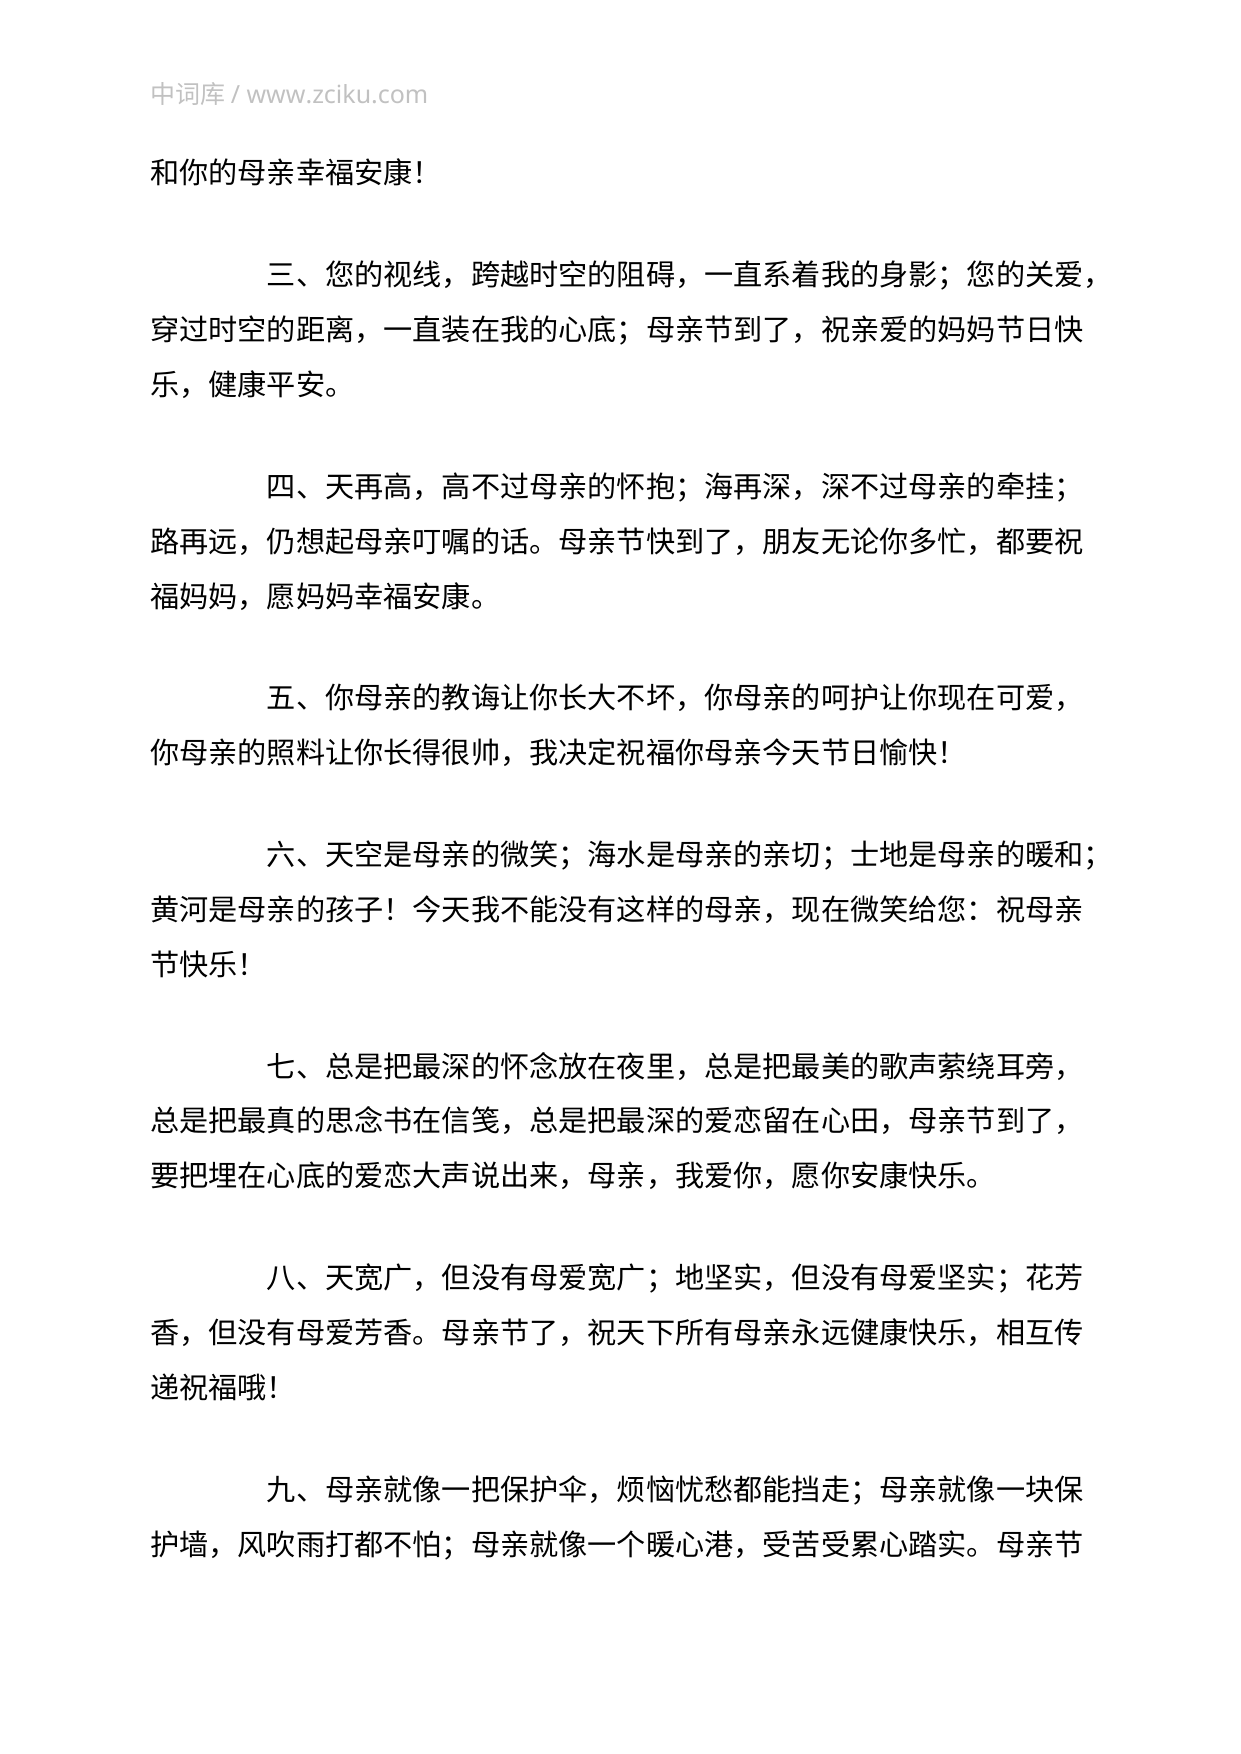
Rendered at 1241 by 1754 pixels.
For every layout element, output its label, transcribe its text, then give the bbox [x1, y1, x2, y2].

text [150, 1466, 1090, 1563]
text 三、您的视线，跨越时空的阻碍，一直系着我的身影；您的关爱，穿过时空的距离，一直装在我的心底；母亲节到了，祝亲爱的妈妈节日快乐，健康平安。 [150, 252, 1090, 404]
text 六、天空是母亲的微笑；海水是母亲的亲切；士地是母亲的暖和；黄河是母亲的孩子！今天我不能没有这样的母亲，现在微笑给您：祝母亲节快乐！ [150, 832, 1090, 984]
text 五、你母亲的教诲让你长大不坏，你母亲的呵护让你现在可爱，你母亲的照料让你长得很帅，我决定祝福你母亲今天节日愉快！ [150, 675, 1090, 772]
text 八、天宽广，但没有母爱宽广；地坚实，但没有母爱坚实；花芳香，但没有母爱芳香。母亲节了，祝天下所有母亲永远健康快乐，相互传递祝福哦！ [150, 1255, 1090, 1407]
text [150, 150, 1090, 192]
text 四、天再高，高不过母亲的怀抱；海再深，深不过母亲的牵挂；路再远，仍想起母亲叮嘱的话。母亲节快到了，朋友无论你多忙，都要祝福妈妈，愿妈妈幸福安康。 [150, 463, 1090, 615]
text 七、总是把最深的怀念放在夜里，总是把最美的歌声萦绕耳旁，总是把最真的思念书在信笺，总是把最深的爱恋留在心田，母亲节到了，要把埋在心底的爱恋大声说出来，母亲，我爱你，愿你安康快乐。 [150, 1043, 1090, 1195]
